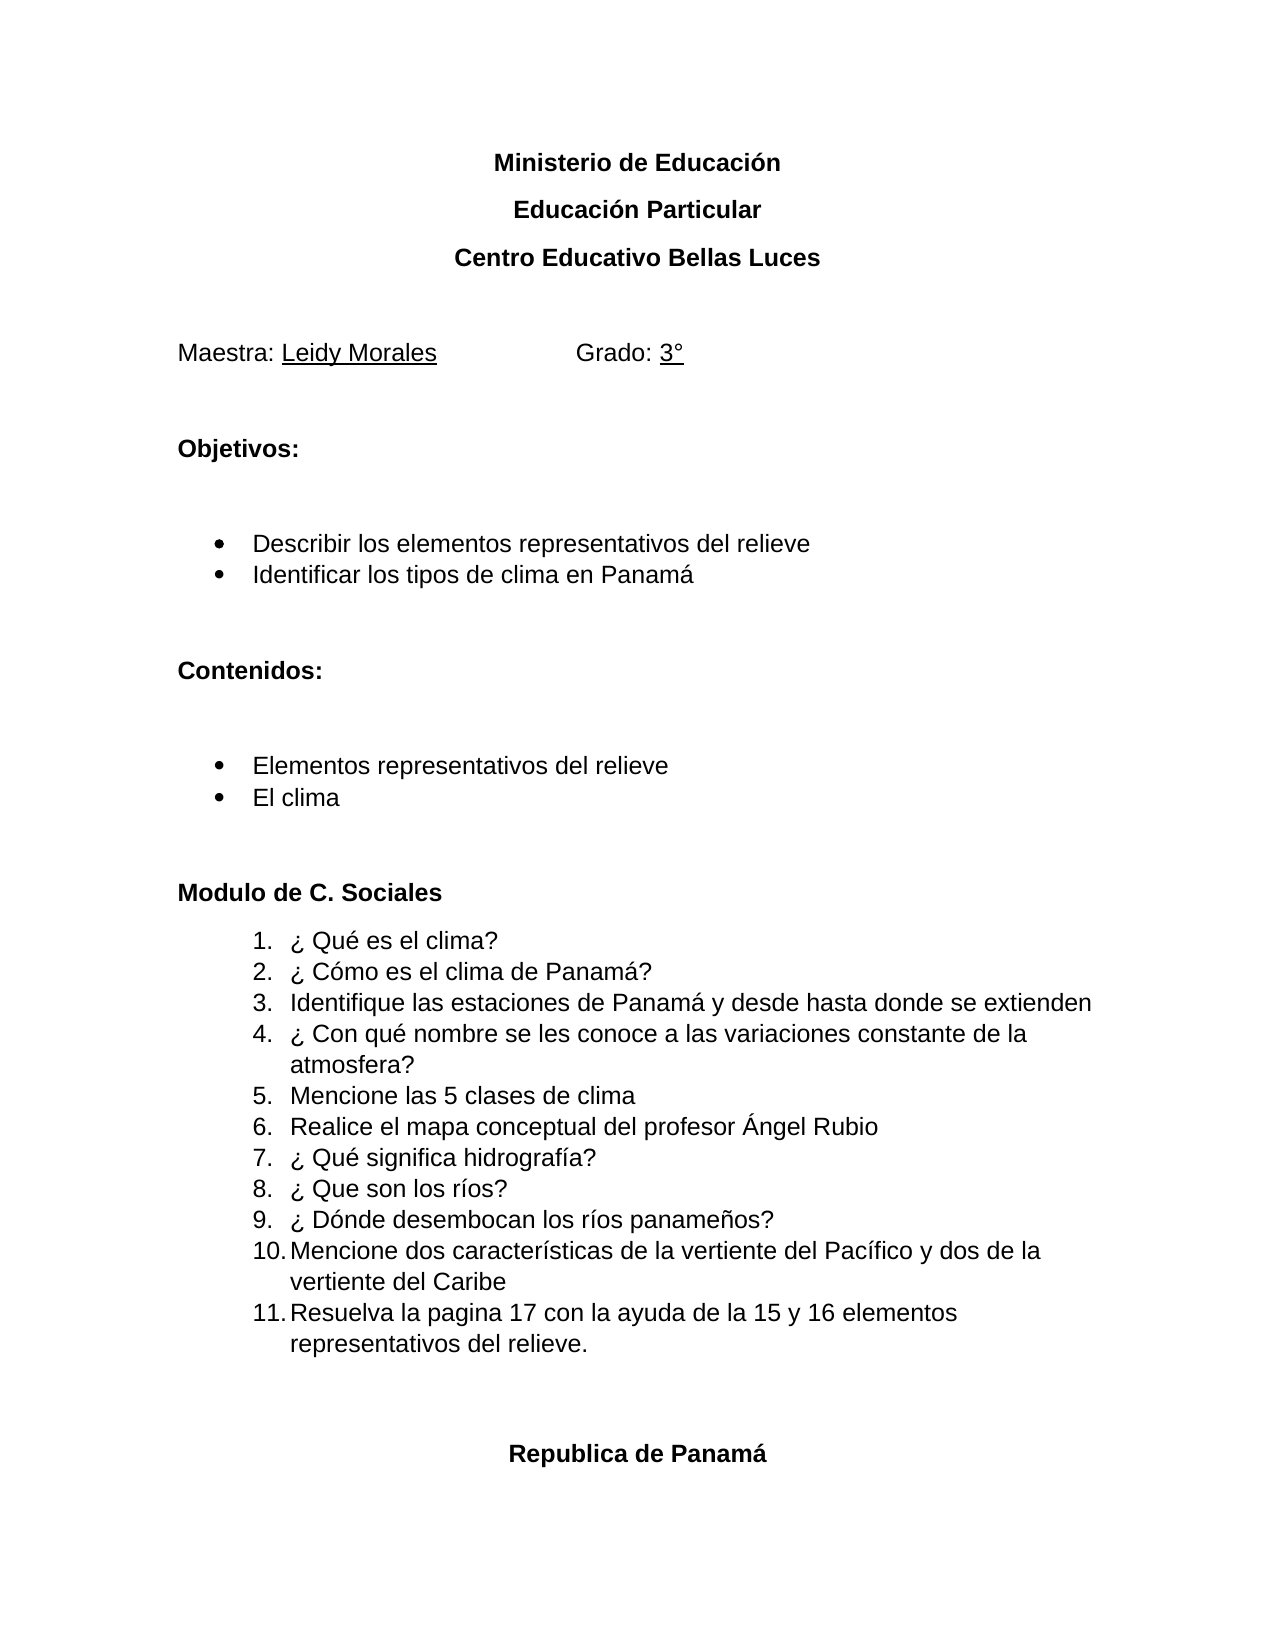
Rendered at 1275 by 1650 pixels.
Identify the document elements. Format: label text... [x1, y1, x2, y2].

text Modulo de C. Sociales [177, 878, 1098, 907]
list ¿ Qué significa hidrografía? [252, 1143, 1098, 1172]
text Maestra: Leidy Morales Grado: 3° [177, 338, 1098, 367]
list ¿ Que son los ríos? [252, 1174, 1098, 1203]
text Centro Educativo Bellas Luces [177, 243, 1098, 272]
list Identificar los tipos de clima en Panamá [215, 560, 1098, 589]
list Mencione las 5 clases de clima [252, 1081, 1098, 1110]
text Educación Particular [177, 195, 1098, 224]
list ¿ Qué es el clima? [252, 926, 1098, 954]
list Elementos representativos del relieve [215, 751, 1098, 780]
list Mencione dos características de la vertiente del Pacífico y dos de la vertiente del Caribe [252, 1236, 1098, 1296]
list Describir los elementos representativos del relieve [215, 529, 1098, 558]
text Ministerio de Educación [177, 148, 1098, 176]
text Objetivos: [177, 434, 1098, 463]
list ¿ Dónde desembocan los ríos panameños? [252, 1205, 1098, 1234]
text Republica de Panamá [177, 1439, 1098, 1468]
list Identifique las estaciones de Panamá y desde hasta donde se extienden [252, 988, 1098, 1017]
list El clima [215, 782, 1098, 811]
text Contenidos: [177, 656, 1098, 685]
list Realice el mapa conceptual del profesor Ángel Rubio [252, 1112, 1098, 1141]
list ¿ Cómo es el clima de Panamá? [252, 957, 1098, 986]
list Resuelva la pagina 17 con la ayuda de la 15 y 16 elementos representativos del relieve. [252, 1298, 1098, 1358]
list ¿ Con qué nombre se les conoce a las variaciones constante de la atmosfera? [252, 1019, 1098, 1079]
